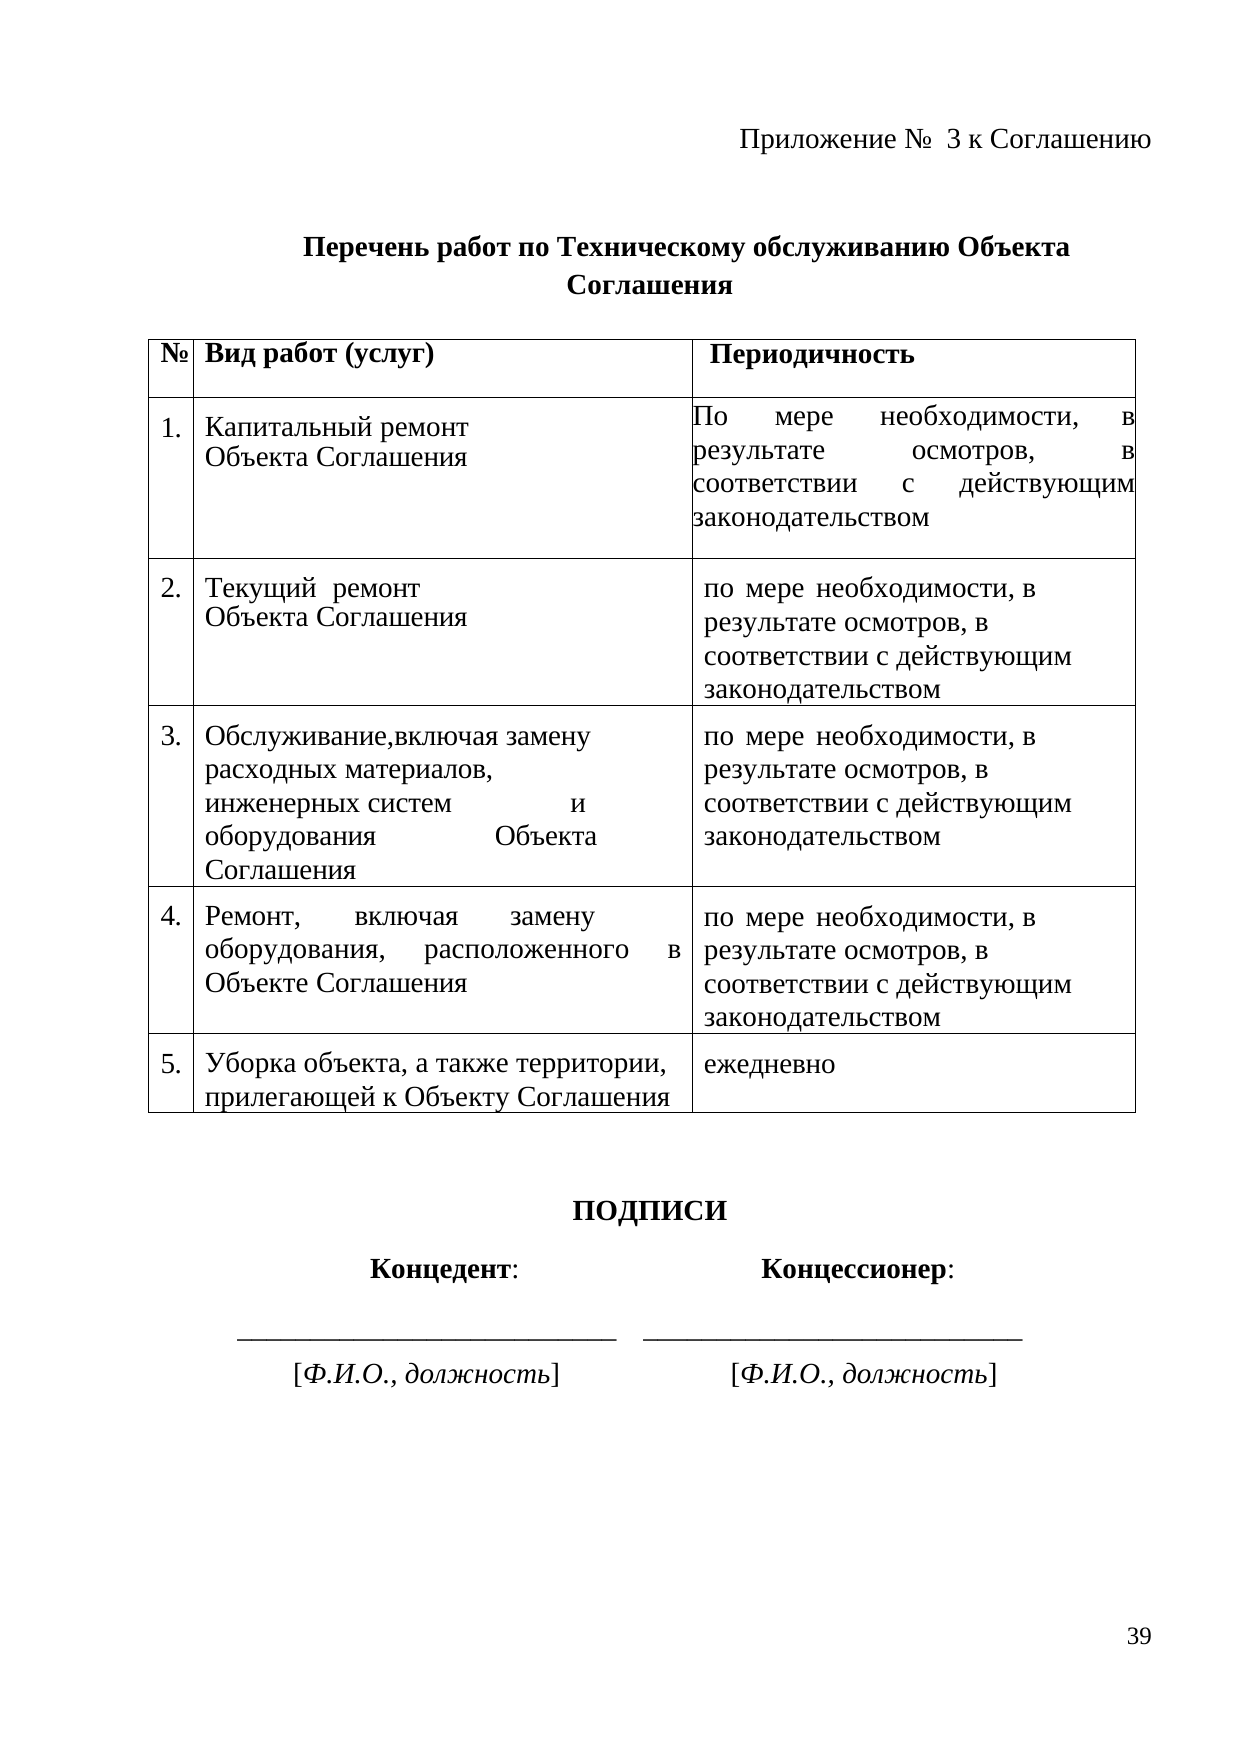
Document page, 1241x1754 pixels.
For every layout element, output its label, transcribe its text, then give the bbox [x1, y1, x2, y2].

table_cell Ремонт, включая замену оборудования, расположенного в Объекте Соглашения [194, 887, 692, 1033]
table_cell 4. [149, 887, 193, 1033]
table_cell __________________________ [Ф.И.О., должность] [233, 1298, 632, 1402]
table_cell 5. [149, 1034, 193, 1112]
table_cell по мере необходимости, в результате осмотров, в соответствии с действующим законодательством [693, 887, 1135, 1033]
table_header Концедент: [233, 1239, 632, 1297]
table_cell 3. [149, 706, 193, 886]
table_cell 1. [149, 398, 193, 557]
table_cell Обслуживание, включая замену расходных материалов, инженерных систем и оборудования Объекта Соглашения [194, 706, 692, 886]
table_cell по мере необходимости, в результате осмотров, в соответствии с действующим законодательством [693, 706, 1135, 886]
table_header № [149, 340, 193, 397]
table_cell По мере необходимости, в результате осмотров, в соответствии с действующим законодательством [693, 398, 1135, 557]
table_cell Капитальный ремонт Объекта Соглашения [194, 398, 692, 557]
table_cell ежедневно [693, 1034, 1135, 1112]
table_cell по мере необходимости, в результате осмотров, в соответствии с действующим законодательством [693, 559, 1135, 705]
subtitle Приложение № 3 к Соглашению [148, 118, 1152, 156]
table_cell Уборка объекта, а также территории, прилегающей к Объекту Соглашения [194, 1034, 692, 1112]
table_cell __________________________ [Ф.И.О., должность] [632, 1298, 1045, 1402]
text ПОДПИСИ [148, 1193, 1152, 1226]
table_cell 2. [149, 559, 193, 705]
table_cell Текущий ремонт Объекта Соглашения [194, 559, 692, 705]
table_header Периодичность [693, 340, 1135, 397]
table_header Концессионер: [632, 1239, 1045, 1297]
subtitle Перечень работ по Техническому обслуживанию Объекта Соглашения [148, 227, 1152, 302]
table_header Вид работ (услуг) [194, 340, 692, 397]
